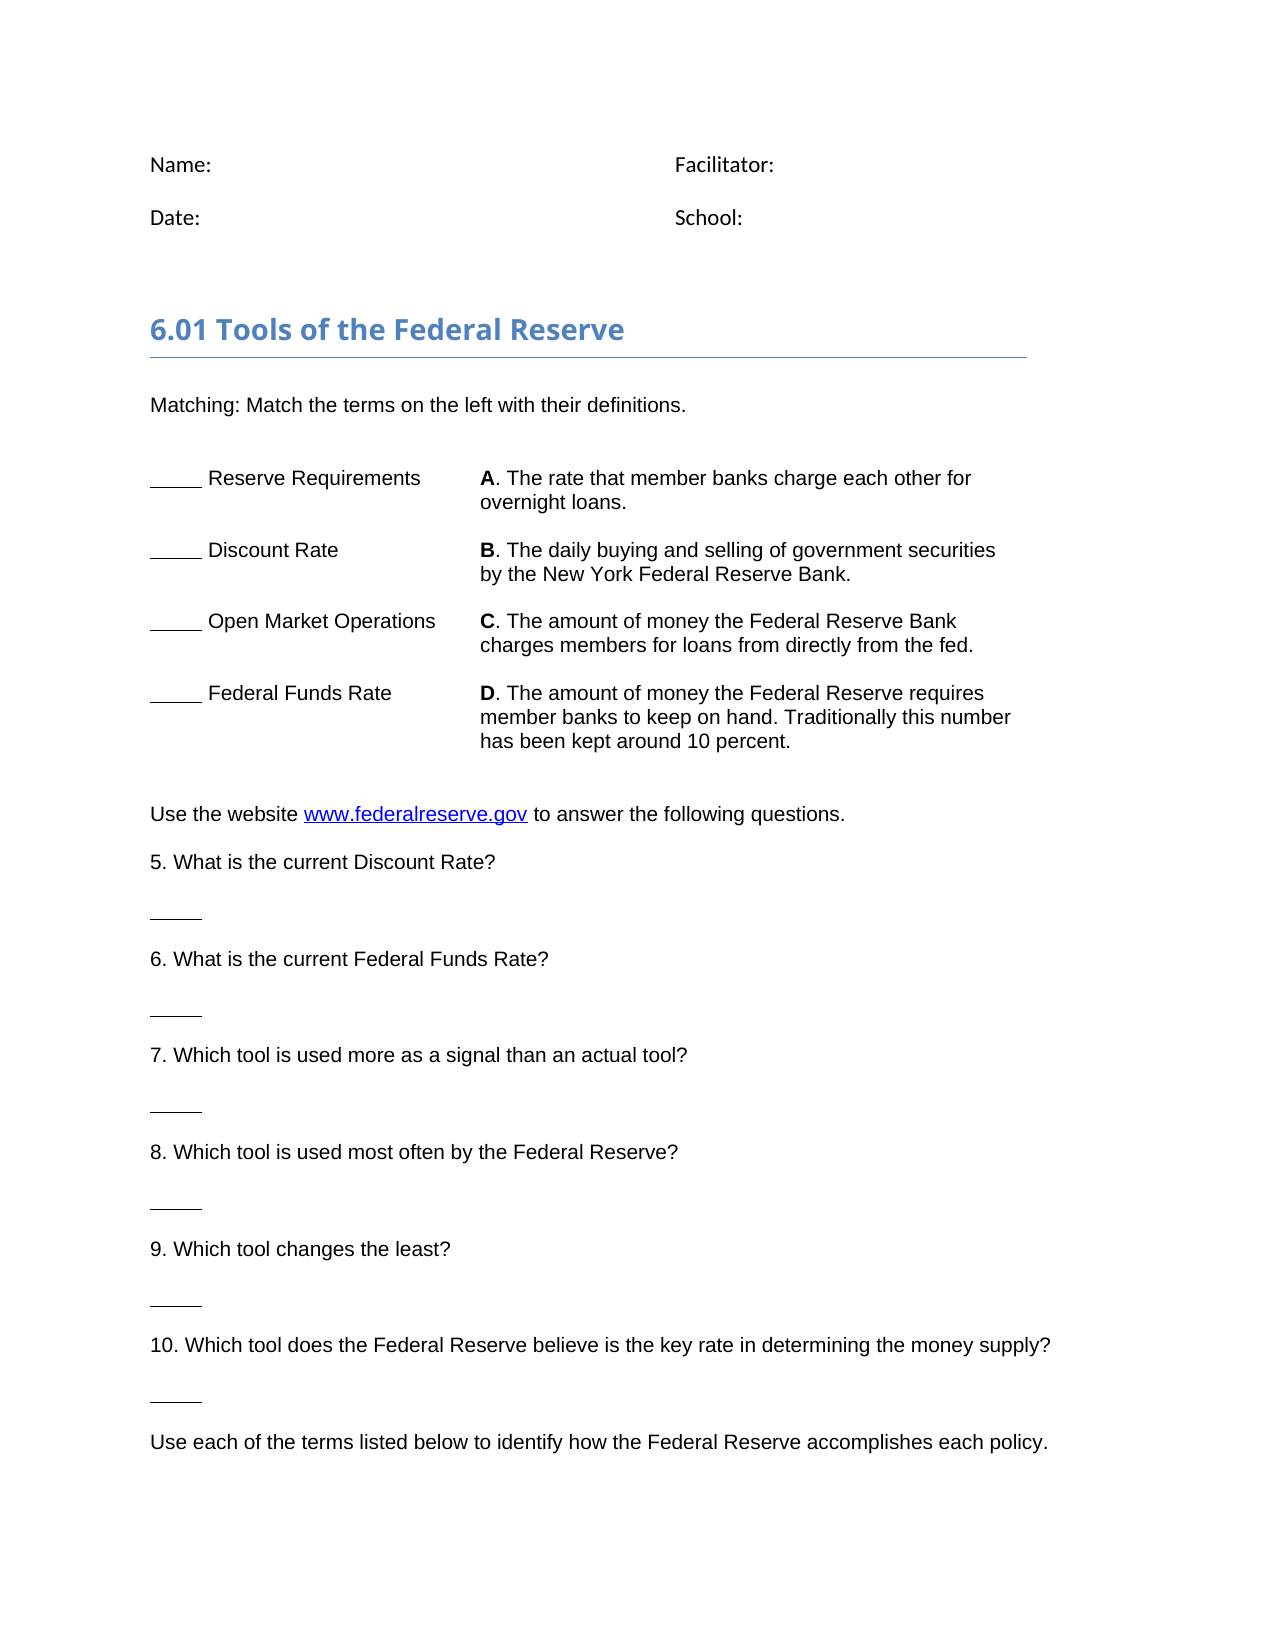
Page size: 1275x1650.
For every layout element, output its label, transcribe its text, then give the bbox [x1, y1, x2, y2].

text Use the website www.federalreserve.gov to answer the following questions. [150, 801, 1125, 825]
text Facilitator: [675, 150, 1125, 178]
text 6.01 Tools of the Federal Reserve [150, 309, 1027, 357]
text 5. What is the current Discount Rate? [150, 850, 1125, 874]
table_cell D. The amount of money the Federal Reserve requires member banks to keep on hand. Traditionally this number has been kept around 10 percent. [469, 657, 1031, 753]
text 9. Which tool changes the least? [150, 1236, 1125, 1260]
table_cell C. The amount of money the Federal Reserve Bank charges members for loans from directly from the fed. [469, 585, 1031, 657]
text Date: [150, 203, 600, 231]
table_cell Open Market Operations [139, 585, 469, 657]
text 8. Which tool is used most often by the Federal Reserve? [150, 1140, 1125, 1164]
table_header Reserve Requirements [139, 442, 469, 513]
table_cell Discount Rate [139, 514, 469, 585]
table_header A. The rate that member banks charge each other for overnight loans. [469, 442, 1031, 513]
text Name: [150, 150, 600, 178]
text 6. What is the current Federal Funds Rate? [150, 946, 1125, 970]
text 7. Which tool is used more as a signal than an actual tool? [150, 1043, 1125, 1067]
table_cell B. The daily buying and selling of government securities by the New York Federal Reserve Bank. [469, 514, 1031, 585]
text School: [675, 203, 1125, 231]
table_cell Federal Funds Rate [139, 657, 469, 753]
text Matching: Match the terms on the left with their definitions. [150, 393, 1125, 417]
text 10. Which tool does the Federal Reserve believe is the key rate in determining the money supply? [150, 1333, 1125, 1357]
text Use each of the terms listed below to identify how the Federal Reserve accomplishes each policy. [150, 1430, 1125, 1454]
